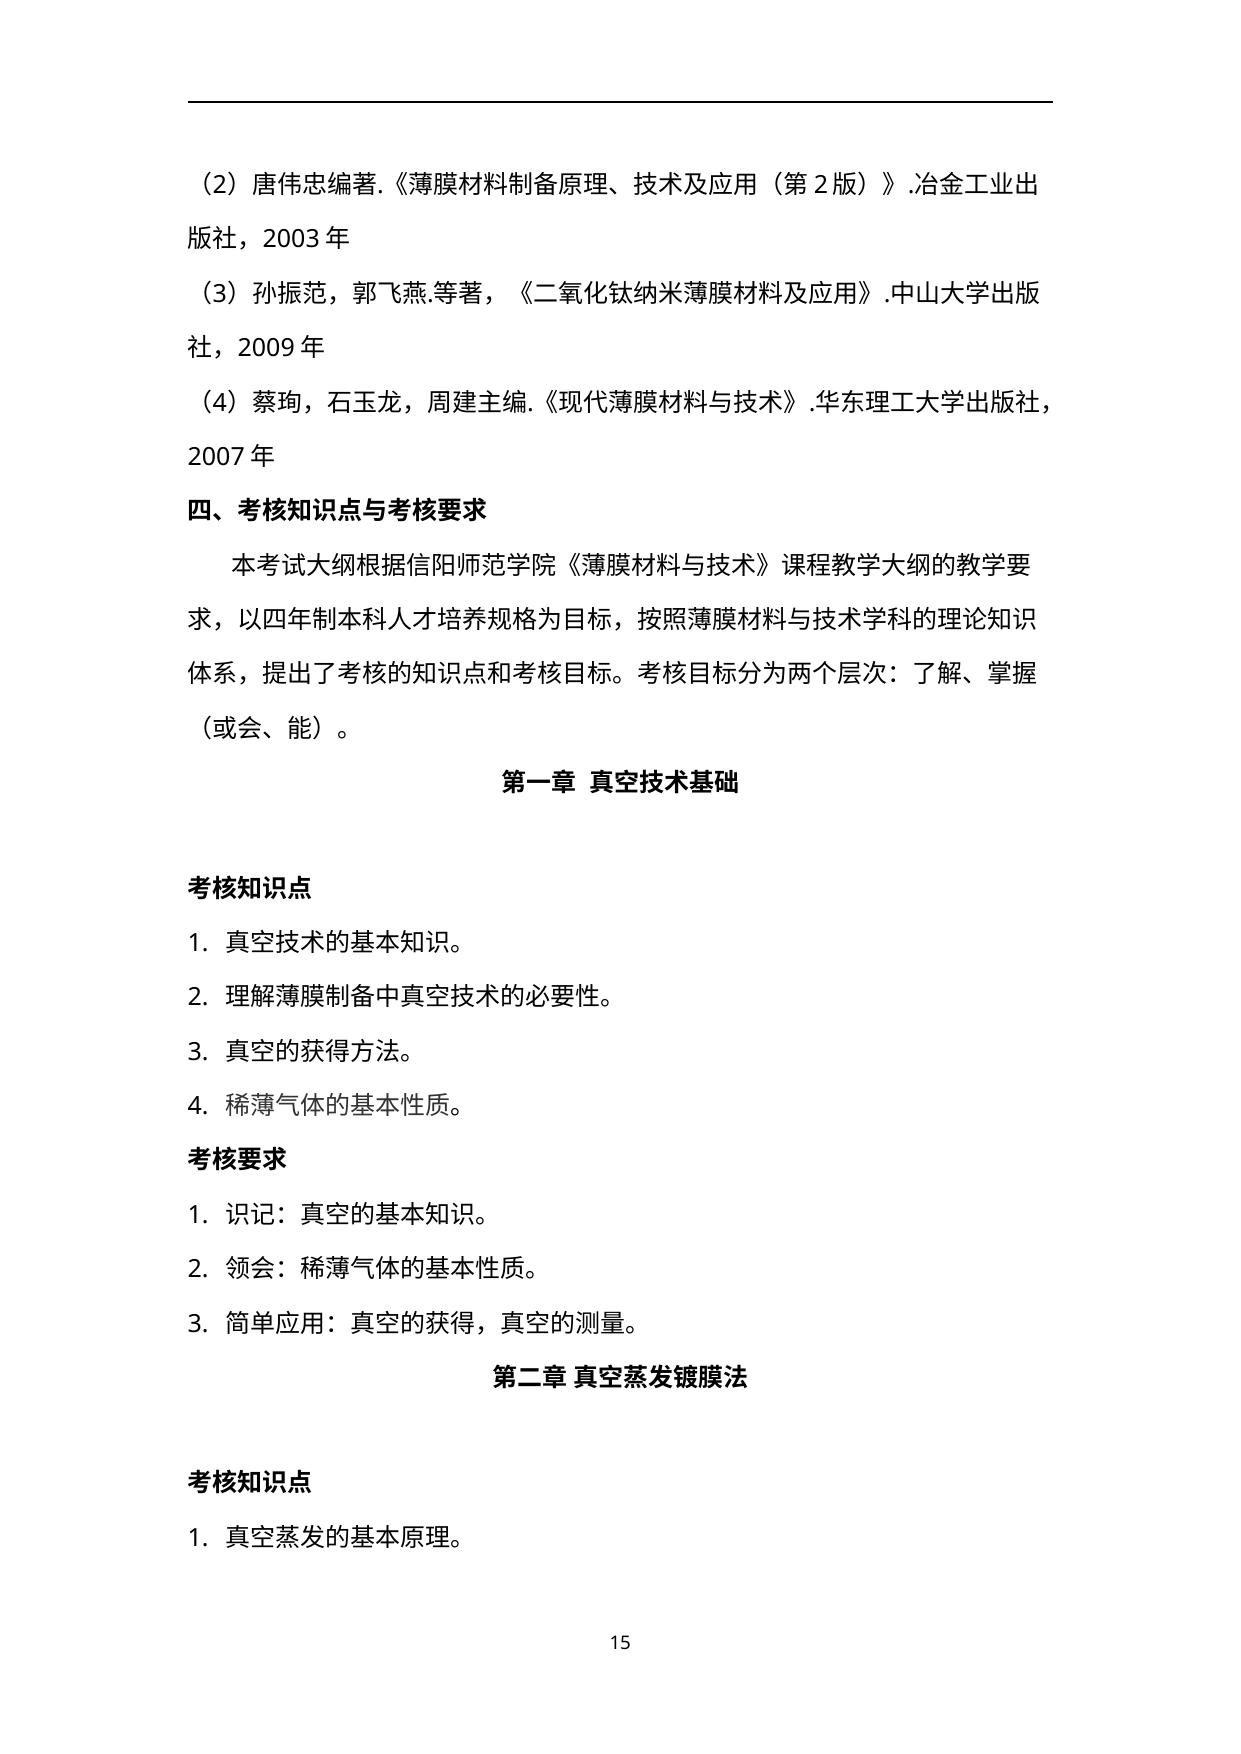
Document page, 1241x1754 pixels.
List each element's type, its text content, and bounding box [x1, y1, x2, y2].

list 领会：稀薄气体的基本性质。 [187, 1249, 1053, 1285]
list 简单应用：真空的获得，真空的测量。 [187, 1303, 1053, 1339]
list 识记：真空的基本知识。 [187, 1194, 1053, 1231]
text 本考试大纲根据信阳师范学院《薄膜材料与技术》课程教学大纲的教学要求，以四年制本科人才培养规格为目标，按照薄膜材料与技术学科的理论知识体系，提出了考核的知识点和考核目标。考核目标分为两个层次：了解、掌握（或会、能）。 [187, 545, 1053, 744]
text 考核要求 [187, 1140, 1053, 1176]
text 考核知识点 [187, 1463, 1053, 1499]
list 理解薄膜制备中真空技术的必要性。 [187, 977, 1053, 1013]
text （4）蔡珣，石玉龙，周建主编.《现代薄膜材料与技术》.华东理工大学出版社，2007年 [187, 382, 1053, 473]
list 真空蒸发的基本原理。 [187, 1517, 1053, 1553]
text （2）唐伟忠编著.《薄膜材料制备原理、技术及应用（第2版）》.冶金工业出版社，2003年 [187, 164, 1053, 255]
text 四、考核知识点与考核要求 [187, 491, 1053, 527]
text 考核知识点 [187, 868, 1053, 904]
text （3）孙振范，郭飞燕.等著，《二氧化钛纳米薄膜材料及应用》.中山大学出版社，2009年 [187, 273, 1053, 364]
text 第二章 真空蒸发镀膜法 [187, 1357, 1053, 1394]
list 稀薄气体的基本性质。 [187, 1086, 1053, 1122]
list 真空技术的基本知识。 [187, 922, 1053, 959]
list 真空技术基础 [187, 763, 1053, 799]
list 真空的获得方法。 [187, 1031, 1053, 1067]
